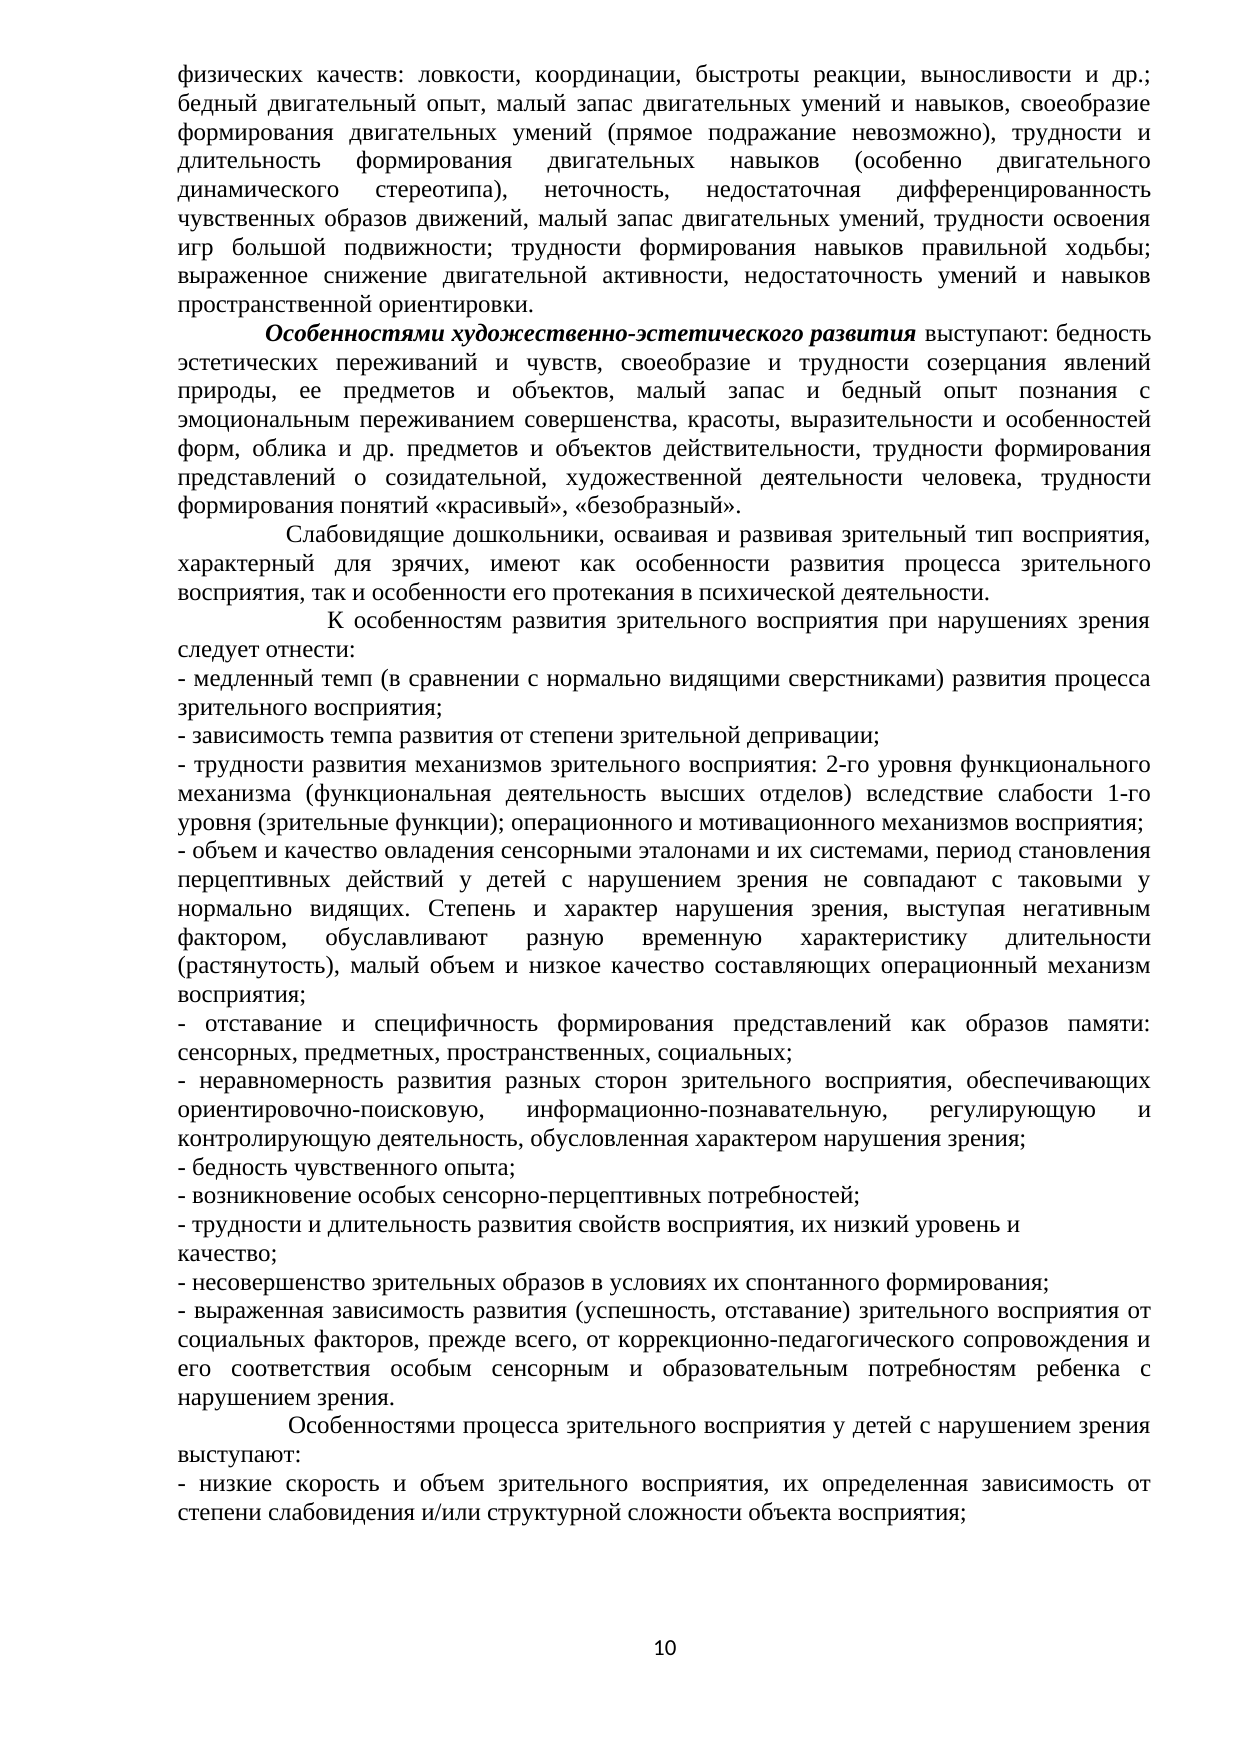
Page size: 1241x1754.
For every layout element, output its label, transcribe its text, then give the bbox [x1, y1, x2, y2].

text качество; [177, 1238, 1152, 1267]
text - отставание и специфичность формирования представлений как образов памяти: сенсорных, предметных, пространственных, социальных; [177, 1008, 1152, 1065]
text Особенностями процесса зрительного восприятия у детей с нарушением зрения выступают: [177, 1410, 1152, 1468]
text - выраженная зависимость развития (успешность, отставание) зрительного восприятия от социальных факторов, прежде всего, от коррекционно-педагогического сопровождения и его соответствия особым сенсорным и образовательным потребностям ребенка с нарушением зрения. [177, 1295, 1152, 1410]
text Особенностями художественно-эстетического развития выступают: бедность эстетических переживаний и чувств, своеобразие и трудности созерцания явлений природы, ее предметов и объектов, малый запас и бедный опыт познания с эмоциональным переживанием совершенства, красоты, выразительности и особенностей форм, облика и др. предметов и объектов действительности, трудности формирования представлений о созидательной, художественной деятельности человека, трудности формирования понятий «красивый», «безобразный». [177, 318, 1152, 519]
text К особенностям развития зрительного восприятия при нарушениях зрения следует отнести: [177, 605, 1152, 663]
text - трудности и длительность развития свойств восприятия, их низкий уровень и [177, 1209, 1152, 1238]
text - бедность чувственного опыта; [177, 1152, 1152, 1180]
text - объем и качество овладения сенсорными эталонами и их системами, период становления перцептивных действий у детей с нарушением зрения не совпадают с таковыми у нормально видящих. Степень и характер нарушения зрения, выступая негативным фактором, обуславливают разную временную характеристику длительности (растянутость), малый объем и низкое качество составляющих операционный механизм восприятия; [177, 835, 1152, 1008]
text - низкие скорость и объем зрительного восприятия, их определенная зависимость от степени слабовидения и/или структурной сложности объекта восприятия; [177, 1468, 1152, 1525]
text - несовершенство зрительных образов в условиях их спонтанного формирования; [177, 1267, 1152, 1295]
text - медленный темп (в сравнении с нормально видящими сверстниками) развития процесса зрительного восприятия; [177, 663, 1152, 720]
text Слабовидящие дошкольники, осваивая и развивая зрительный тип восприятия, характерный для зрячих, имеют как особенности развития процесса зрительного восприятия, так и особенности его протекания в психической деятельности. [177, 519, 1152, 605]
text - трудности развития механизмов зрительного восприятия: 2-го уровня функционального механизма (функциональная деятельность высших отделов) вследствие слабости 1-го уровня (зрительные функции); операционного и мотивационного механизмов восприятия; [177, 749, 1152, 835]
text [177, 59, 1152, 318]
text - неравномерность развития разных сторон зрительного восприятия, обеспечивающих ориентировочно-поисковую, информационно-познавательную, регулирующую и контролирующую деятельность, обусловленная характером нарушения зрения; [177, 1065, 1152, 1152]
text - возникновение особых сенсорно-перцептивных потребностей; [177, 1180, 1152, 1209]
text - зависимость темпа развития от степени зрительной депривации; [177, 720, 1152, 749]
